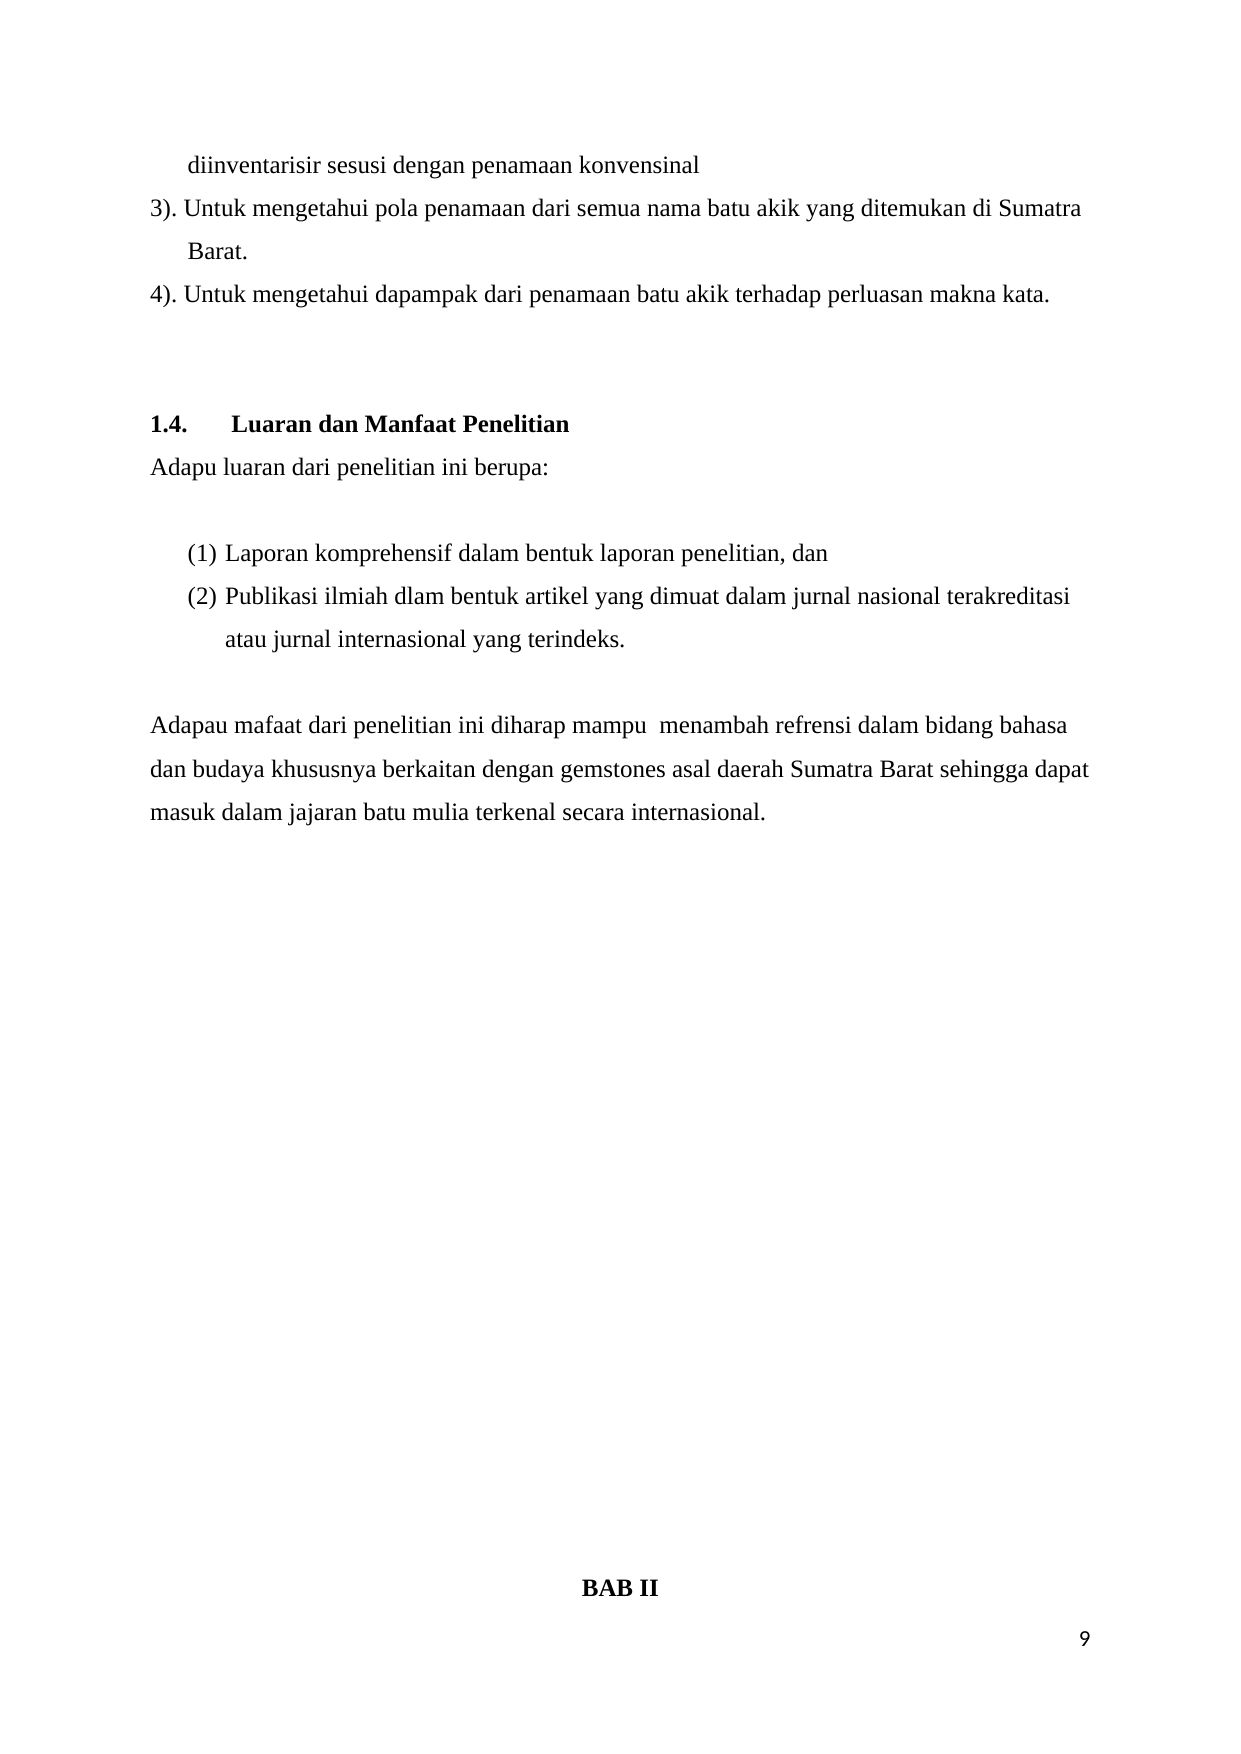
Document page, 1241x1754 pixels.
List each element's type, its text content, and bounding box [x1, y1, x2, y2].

text 3). Untuk mengetahui pola penamaan dari semua nama batu akik yang ditemukan di Sumatra [150, 193, 1090, 222]
list Publikasi ilmiah dlam bentuk artikel yang dimuat dalam jurnal nasional terakreditasi atau jurnal internasional yang terindeks. [187, 581, 1090, 653]
text Barat. [150, 236, 1090, 265]
text Adapau mafaat dari penelitian ini diharap mampu menambah refrensi dalam bidang bahasa dan budaya khususnya berkaitan dengan gemstones asal daerah Sumatra Barat sehingga dapat masuk dalam jajaran batu mulia terkenal secara internasional. [150, 711, 1090, 826]
list Luaran dan Manfaat Penelitian [150, 409, 1090, 437]
list Laporan komprehensif dalam bentuk laporan penelitian, dan [187, 538, 1090, 567]
text BAB II [150, 1573, 1090, 1602]
text diinventarisir sesusi dengan penamaan konvensinal [150, 150, 1090, 179]
text Adapu luaran dari penelitian ini berupa: [150, 452, 1090, 481]
text 4). Untuk mengetahui dapampak dari penamaan batu akik terhadap perluasan makna kata. [150, 279, 1090, 308]
